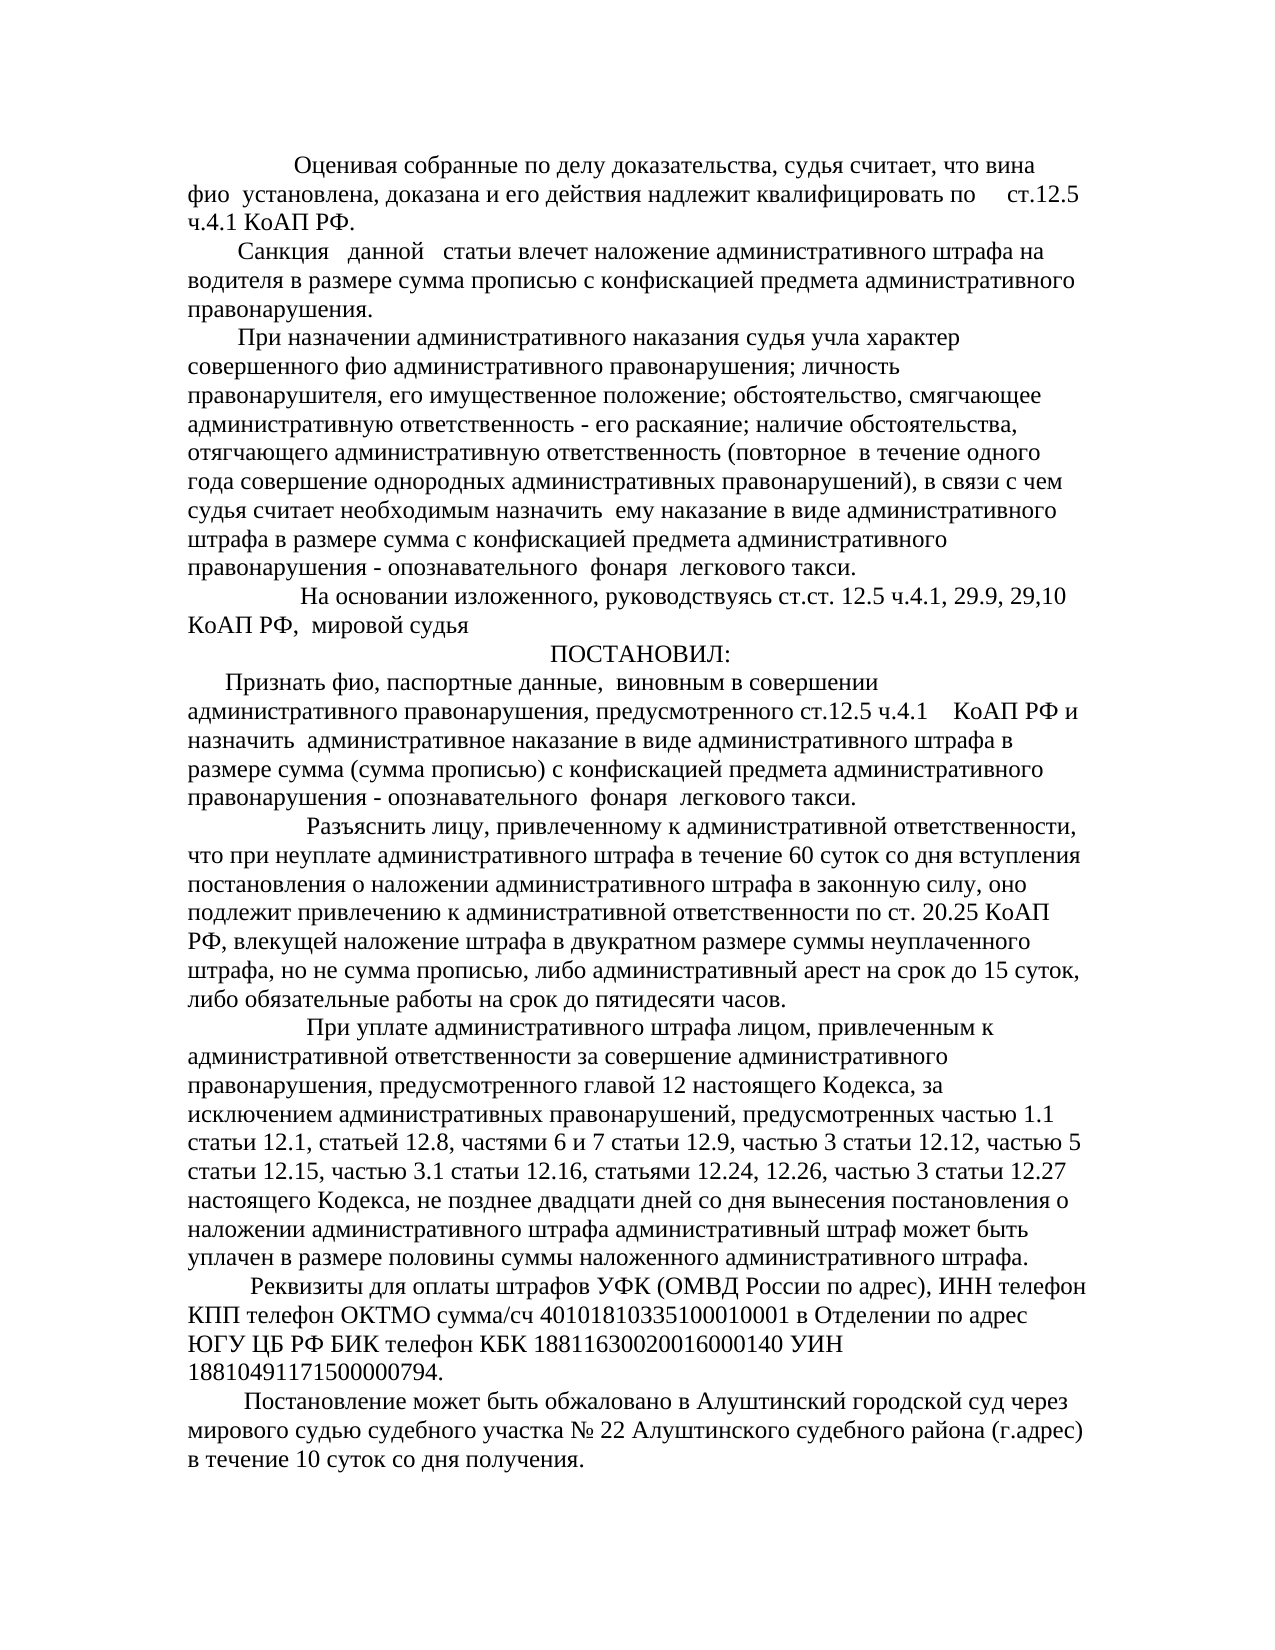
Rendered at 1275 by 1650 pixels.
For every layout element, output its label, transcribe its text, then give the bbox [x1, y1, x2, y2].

text При назначении административного наказания судья учла характер совершенного фио административного правонарушения; личность правонарушителя, его имущественное положение; обстоятельство, смягчающее административную ответственность - его раскаяние; наличие обстоятельства, отягчающего административную ответственность (повторное в течение одного года совершение однородных административных правонарушений), в связи с чем судья считает необходимым назначить ему наказание в виде административного штрафа в размере сумма с конфискацией предмета административного правонарушения - опознавательного фонаря легкового такси. [187, 322, 1087, 581]
text При уплате административного штрафа лицом, привлеченным к административной ответственности за совершение административного правонарушения, предусмотренного главой 12 настоящего Кодекса, за исключением административных правонарушений, предусмотренных частью 1.1 статьи 12.1, статьей 12.8, частями 6 и 7 статьи 12.9, частью 3 статьи 12.12, частью 5 статьи 12.15, частью 3.1 статьи 12.16, статьями 12.24, 12.26, частью 3 статьи 12.27 настоящего Кодекса, не позднее двадцати дней со дня вынесения постановления о наложении административного штрафа административный штраф может быть уплачен в размере половины суммы наложенного административного штрафа. [187, 1012, 1087, 1271]
text Признать фио, паспортные данные, виновным в совершении административного правонарушения, предусмотренного ст.12.5 ч.4.1 КоАП РФ и назначить административное наказание в виде административного штрафа в размере сумма (сумма прописью) с конфискацией предмета административного правонарушения - опознавательного фонаря легкового такси. [187, 667, 1087, 811]
text Постановление может быть обжаловано в Алуштинский городской суд через мирового судью судебного участка № 22 Алуштинского судебного района (г.адрес) в течение 10 суток со дня получения. [187, 1386, 1087, 1472]
text Разъяснить лицу, привлеченному к административной ответственности, что при неуплате административного штрафа в течение 60 суток со дня вступления постановления о наложении административного штрафа в законную силу, оно подлежит привлечению к административной ответственности по ст. 20.25 КоАП РФ, влекущей наложение штрафа в двукратном размере суммы неуплаченного штрафа, но не сумма прописью, либо административный арест на срок до 15 суток, либо обязательные работы на срок до пятидесяти часов. [187, 811, 1087, 1012]
text Санкция данной статьи влечет наложение административного штрафа на водителя в размере сумма прописью с конфискацией предмета административного правонарушения. [187, 236, 1087, 322]
text Реквизиты для оплаты штрафов УФК (ОМВД России по адрес), ИНН телефон КПП телефон ОКТМО сумма/сч 40101810335100010001 в Отделении по адрес ЮГУ ЦБ РФ БИК телефон КБК 18811630020016000140 УИН 18810491171500000794. [187, 1271, 1087, 1386]
text На основании изложенного, руководствуясь ст.ст. 12.5 ч.4.1, 29.9, 29,10 КоАП РФ, мировой судья [187, 581, 1087, 639]
text Оценивая собранные по делу доказательства, судья считает, что вина фио установлена, доказана и его действия надлежит квалифицировать по ст.12.5 ч.4.1 КоАП РФ. [187, 150, 1087, 236]
text ПОСТАНОВИЛ: [187, 639, 1087, 667]
